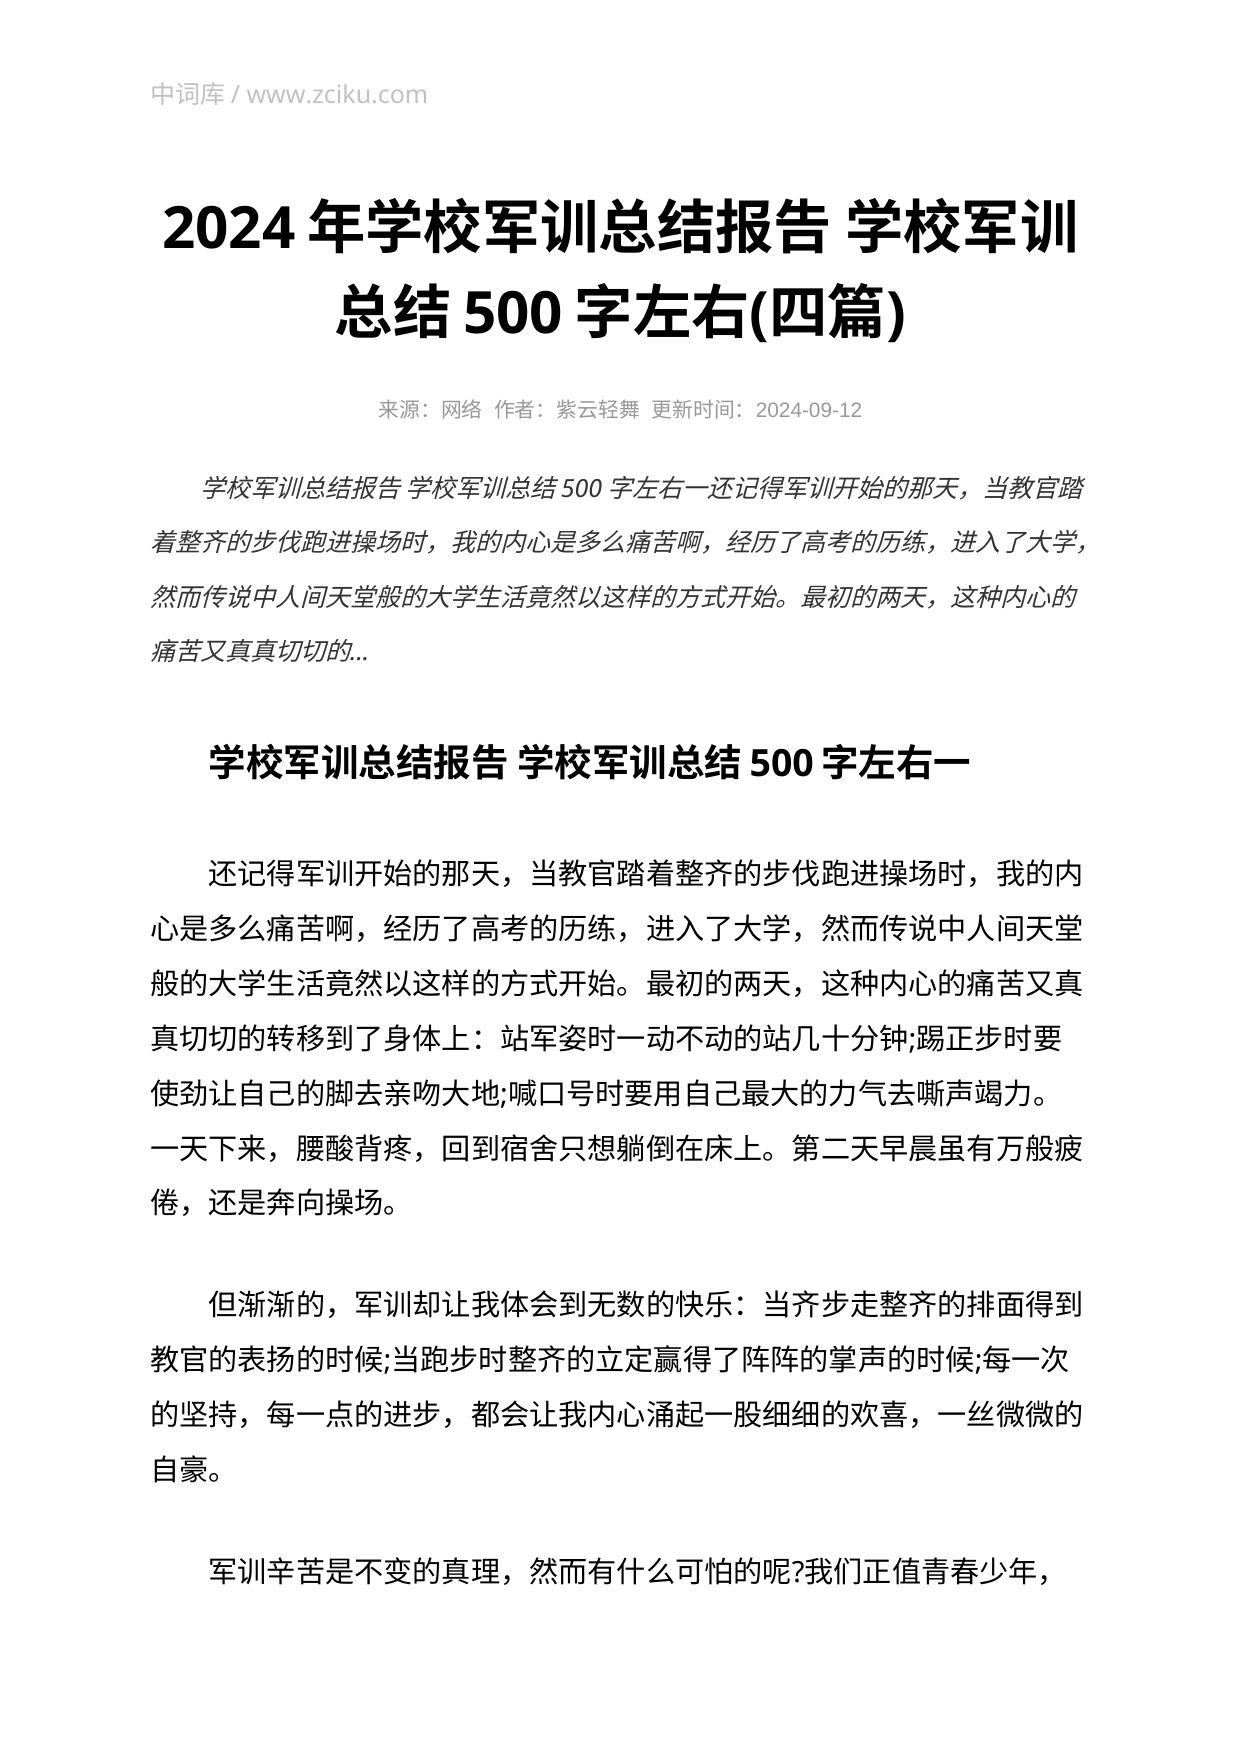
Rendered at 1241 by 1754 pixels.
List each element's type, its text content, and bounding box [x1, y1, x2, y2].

text 学校军训总结报告 学校军训总结500字左右一 [150, 733, 1090, 787]
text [150, 1548, 1090, 1591]
text 学校军训总结报告 学校军训总结500字左右一还记得军训开始的那天，当教官踏着整齐的步伐跑进操场时，我的内心是多么痛苦啊，经历了高考的历练，进入了大学，然而传说中人间天堂般的大学生活竟然以这样的方式开始。最初的两天，这种内心的痛苦又真真切切的... [150, 468, 1090, 668]
subtitle 2024年学校军训总结报告 学校军训总结500字左右(四篇) [150, 181, 1090, 351]
text 还记得军训开始的那天，当教官踏着整齐的步伐跑进操场时，我的内心是多么痛苦啊，经历了高考的历练，进入了大学，然而传说中人间天堂般的大学生活竟然以这样的方式开始。最初的两天，这种内心的痛苦又真真切切的转移到了身体上：站军姿时一动不动的站几十分钟;踢正步时要使劲让自己的脚去亲吻大地;喊口号时要用自己最大的力气去嘶声竭力。一天下来，腰酸背疼，回到宿舍只想躺倒在床上。第二天早晨虽有万般疲倦，还是奔向操场。 [150, 851, 1090, 1222]
text 但渐渐的，军训却让我体会到无数的快乐：当齐步走整齐的排面得到教官的表扬的时候;当跑步时整齐的立定赢得了阵阵的掌声的时候;每一次的坚持，每一点的进步，都会让我内心涌起一股细细的欢喜，一丝微微的自豪。 [150, 1282, 1090, 1489]
text 来源：网络 作者：紫云轻舞 更新时间：2024-09-12 [150, 398, 1090, 422]
